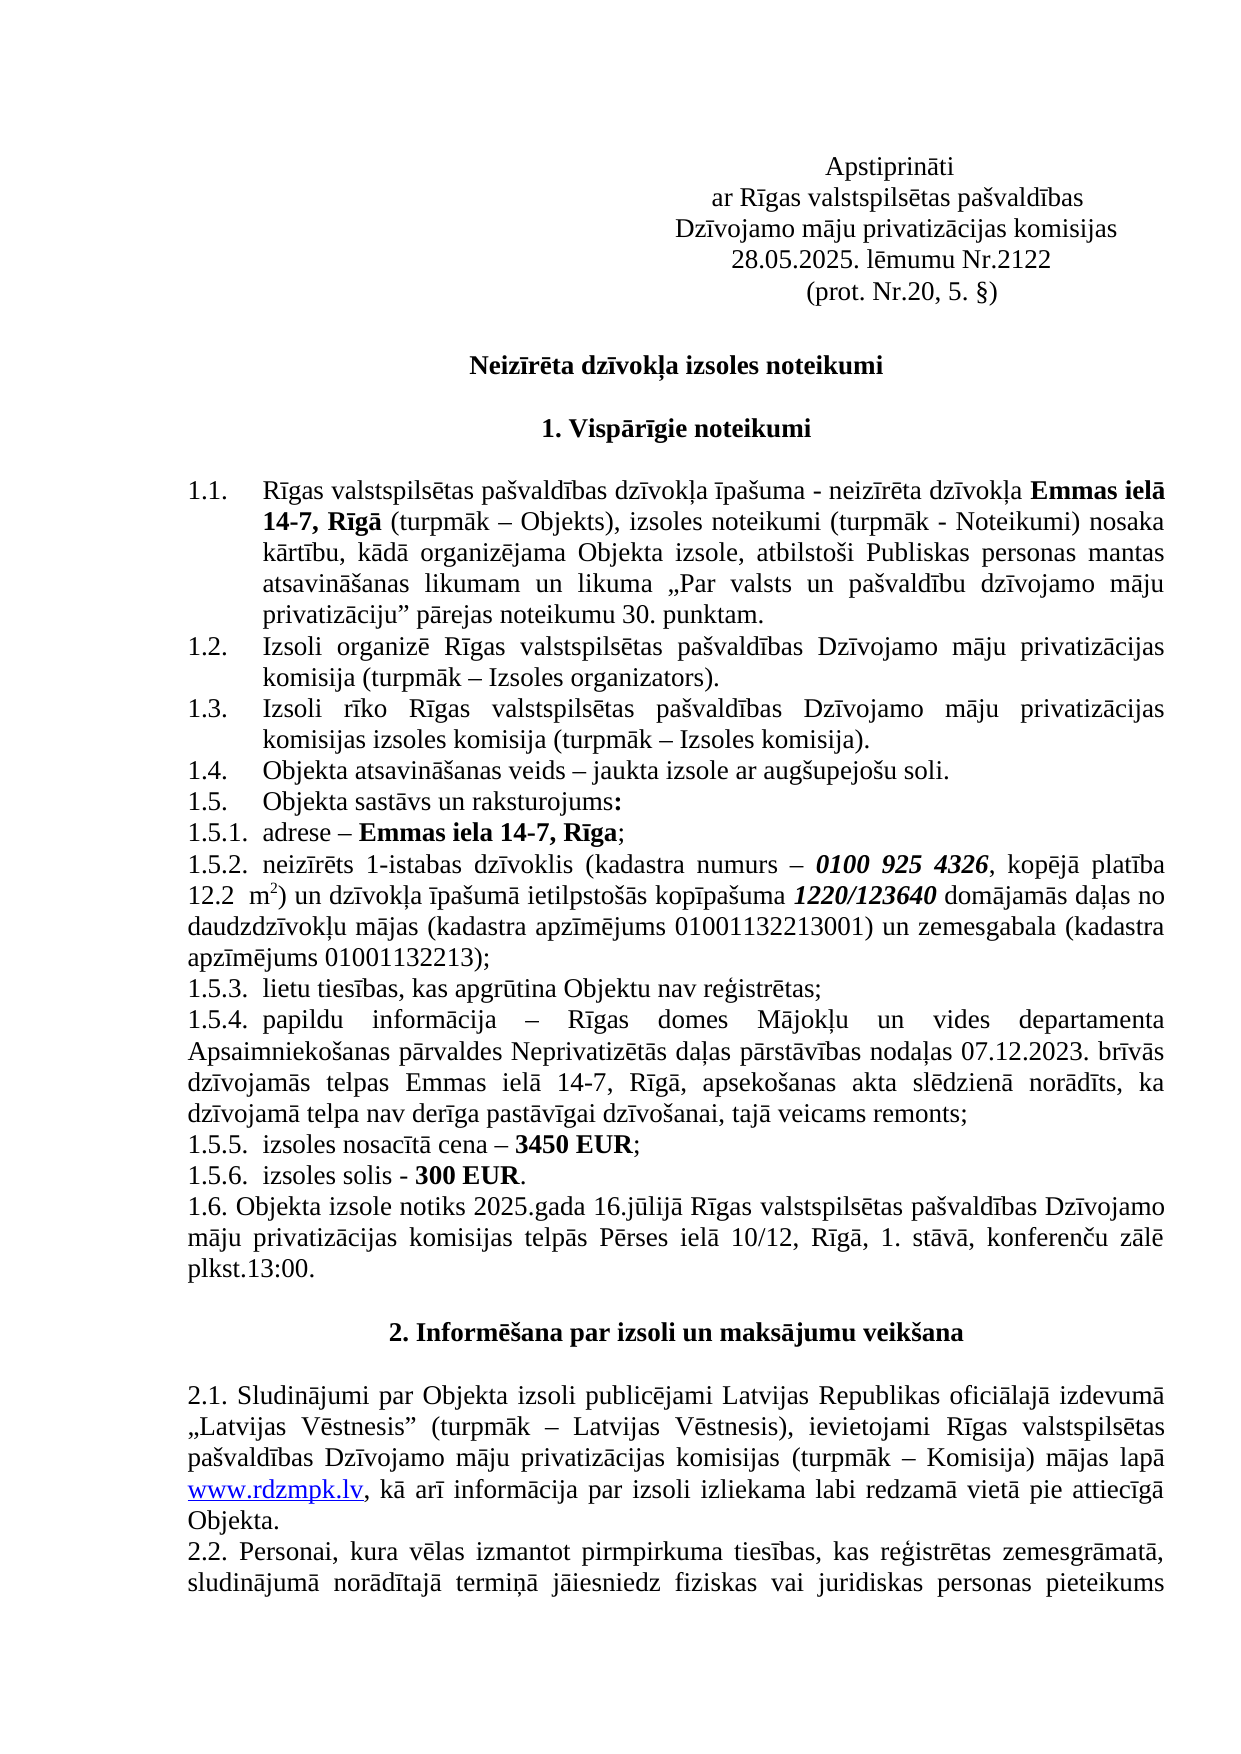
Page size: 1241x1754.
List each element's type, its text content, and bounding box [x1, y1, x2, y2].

text 2. Informēšana par izsoli un maksājumu veikšana [187, 1316, 1165, 1347]
title Neizīrēta dzīvokļa izsoles noteikumi [187, 349, 1165, 381]
list Rīgas valstspilsētas pašvaldības dzīvokļa īpašuma - neizīrēta dzīvokļa Emmas ielā 14-7, Rīgā (turpmāk – Objekts), izsoles noteikumi (turpmāk - Noteikumi) nosaka kārtību, kādā organizējama Objekta izsole, atbilstoši Publiskas personas mantas atsavināšanas likumam un likuma „Par valsts un pašvaldību dzīvojamo māju privatizāciju” pārejas noteikumu 30. punktam. [187, 474, 1165, 630]
text 1.5.1. adrese – Emmas iela 14-7, Rīga; [187, 817, 1165, 848]
list Izsoli organizē Rīgas valstspilsētas pašvaldības Dzīvojamo māju privatizācijas komisija (turpmāk – Izsoles organizators). [187, 630, 1165, 692]
text 2.1. Sludinājumi par Objekta izsoli publicējami Latvijas Republikas oficiālajā izdevumā „Latvijas Vēstnesis” (turpmāk – Latvijas Vēstnesis), ievietojami Rīgas valstspilsētas pašvaldības Dzīvojamo māju privatizācijas komisijas (turpmāk – Komisija) mājas lapā www.rdzmpk.lv, kā arī informācija par izsoli izliekama labi redzamā vietā pie attiecīgā Objekta. [187, 1379, 1165, 1535]
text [187, 1535, 1165, 1597]
text 1.5. Objekta sastāvs un raksturojums: [187, 785, 1165, 817]
text Apstiprināti [825, 150, 1165, 181]
text 1.6. Objekta izsole notiks 2025.gada 16.jūlijā Rīgas valstspilsētas pašvaldības Dzīvojamo māju privatizācijas komisijas telpās Pērses ielā 10/12, Rīgā, 1. stāvā, konferenču zālē plkst.13:00. [187, 1190, 1165, 1284]
text ar Rīgas valstspilsētas pašvaldības [562, 181, 1165, 212]
text 1.5.5. izsoles nosacītā cena – 3450 EUR; [187, 1128, 1165, 1159]
text 1.5.4. papildu informācija – Rīgas domes Mājokļu un vides departamenta Apsaimniekošanas pārvaldes Neprivatizētās daļas pārstāvības nodaļas 07.12.2023. brīvās dzīvojamās telpas Emmas ielā 14-7, Rīgā, apsekošanas akta slēdzienā norādīts, ka dzīvojamā telpa nav derīga pastāvīgai dzīvošanai, tajā veicams remonts; [187, 1003, 1165, 1128]
text (prot. Nr.20, 5. §) [731, 274, 1165, 306]
list Izsoli rīko Rīgas valstspilsētas pašvaldības Dzīvojamo māju privatizācijas komisijas izsoles komisija (turpmāk – Izsoles komisija). [187, 692, 1165, 754]
text 1.5.2. neizīrēts 1-istabas dzīvoklis (kadastra numurs – 0100 925 4326, kopējā platība 12.2 m2) un dzīvokļa īpašumā ietilpstošās kopīpašuma 1220/123640 domājamās daļas no daudzdzīvokļu mājas (kadastra apzīmējums 01001132213001) un zemesgabala (kadastra apzīmējums 01001132213); [187, 848, 1165, 972]
text 1.5.3. lietu tiesības, kas apgrūtina Objektu nav reģistrētas; [187, 972, 1165, 1003]
text 1.5.6. izsoles solis - 300 EUR. [187, 1159, 1165, 1190]
title 1. Vispārīgie noteikumi [187, 412, 1165, 443]
text 1.4. Objekta atsavināšanas veids – jaukta izsole ar augšupejošu soli. [187, 754, 1165, 785]
text 28.05.2025. lēmumu Nr.2122 [656, 243, 1165, 274]
text Dzīvojamo māju privatizācijas komisijas [600, 212, 1165, 243]
